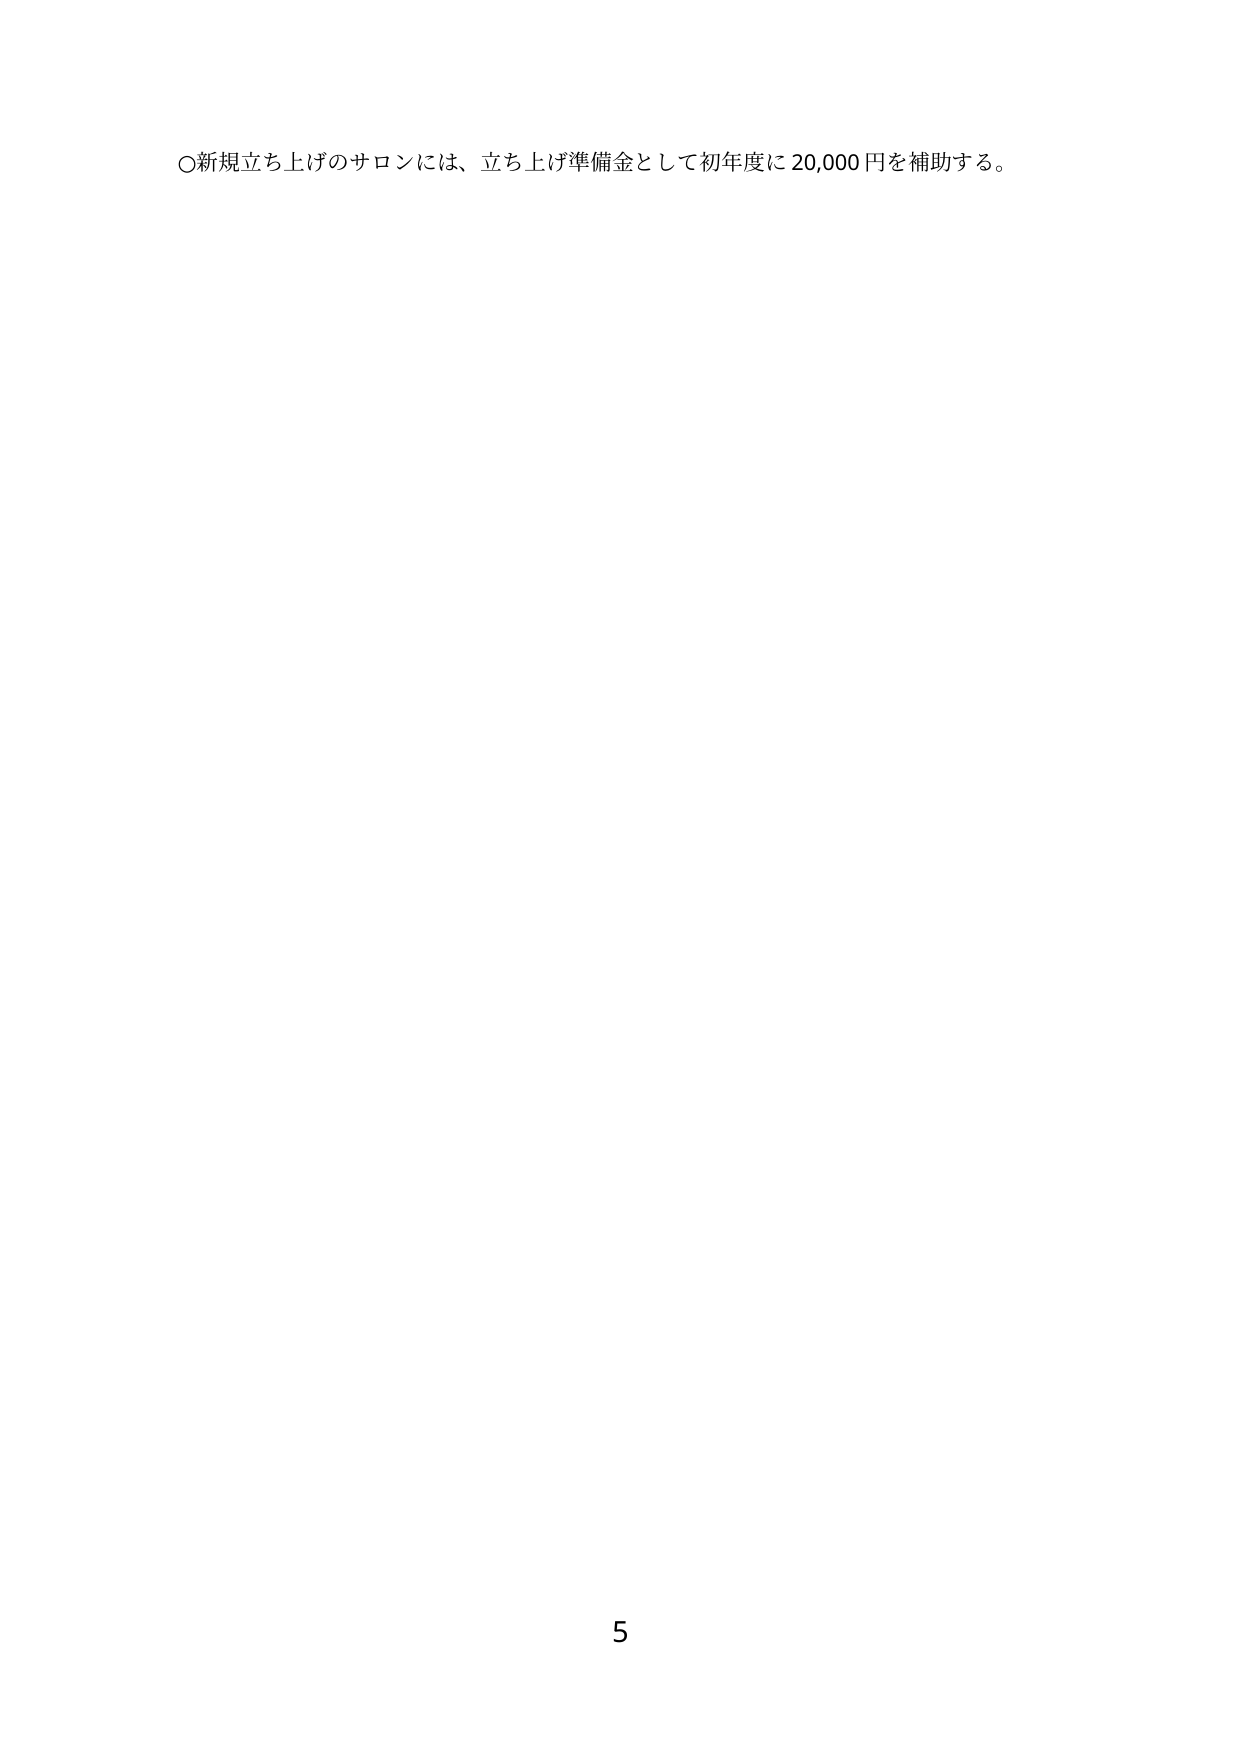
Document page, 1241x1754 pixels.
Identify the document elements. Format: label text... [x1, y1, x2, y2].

text ○新規立ち上げのサロンには、立ち上げ準備金として初年度に20,000円を補助する。 [177, 142, 1063, 180]
